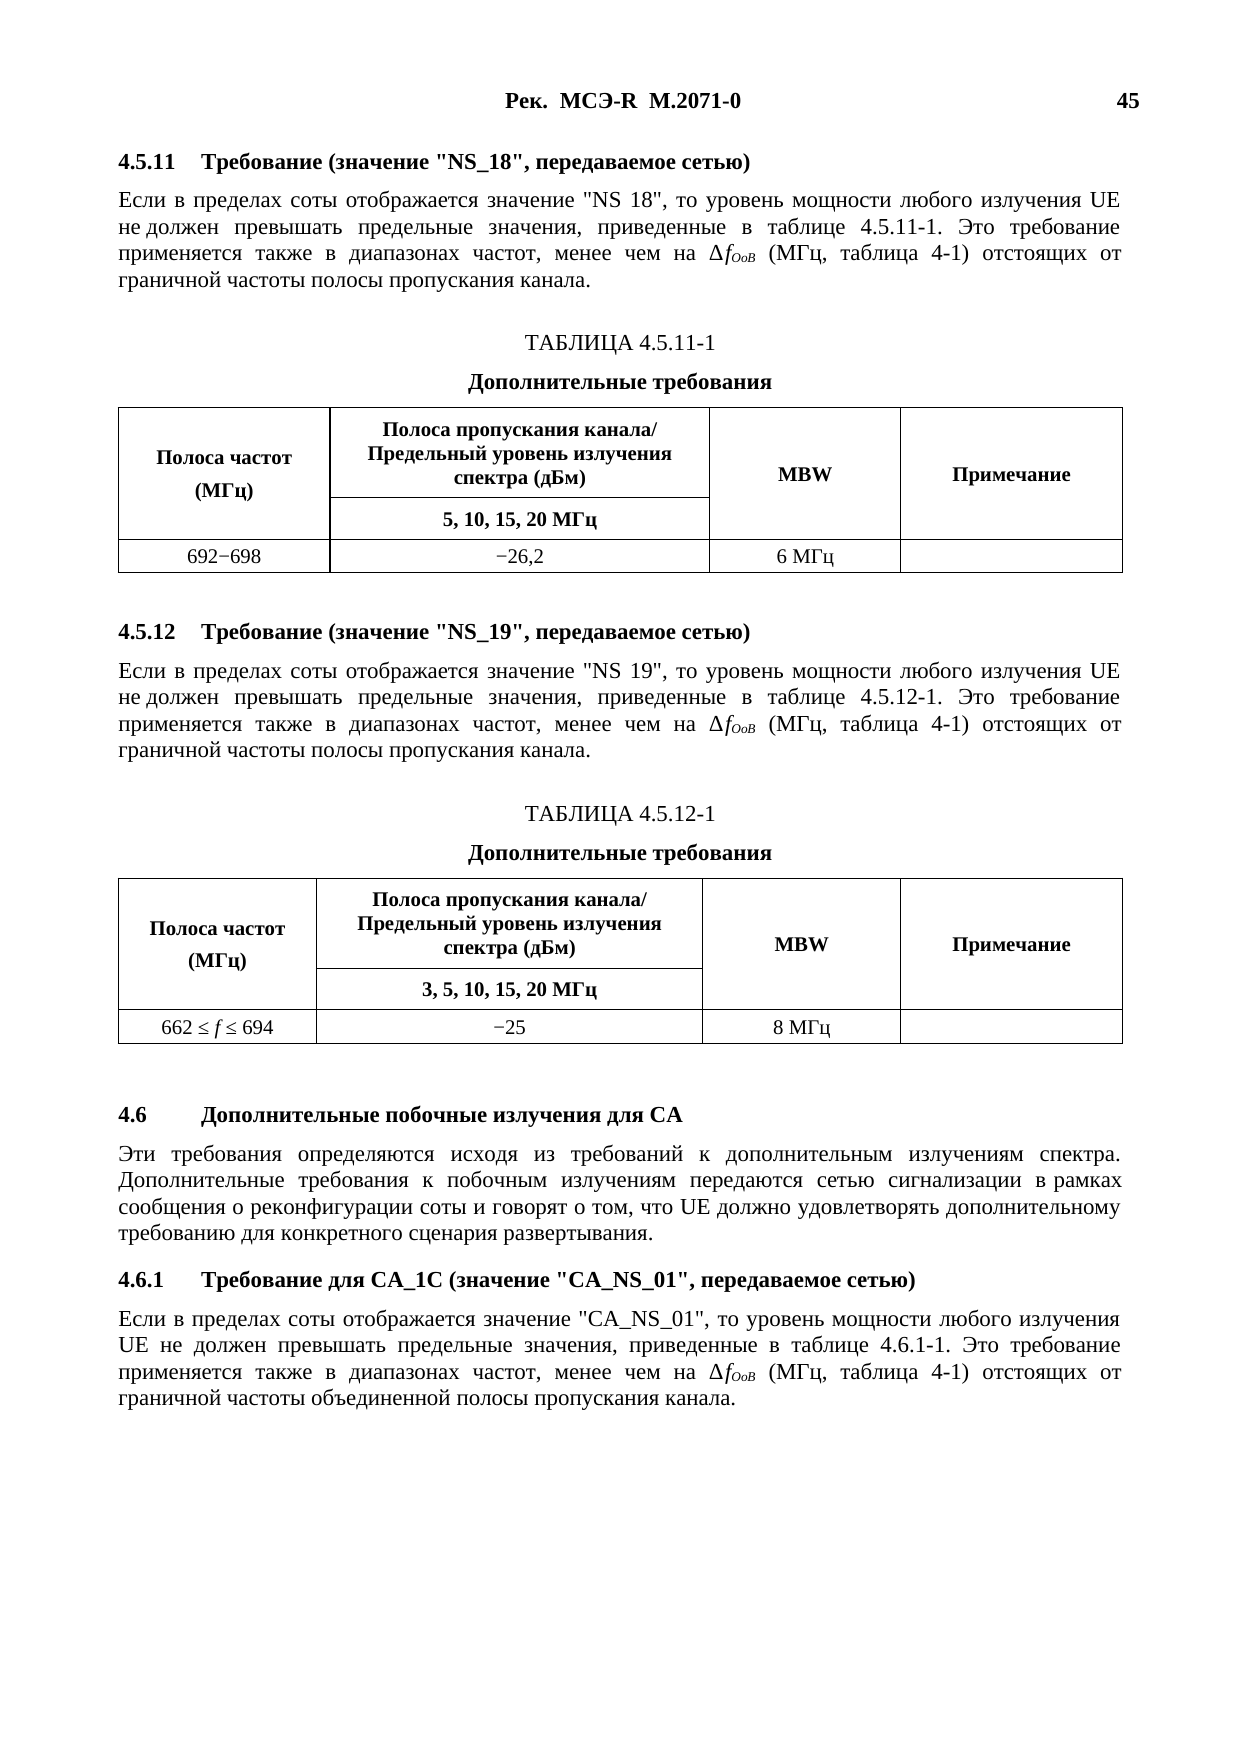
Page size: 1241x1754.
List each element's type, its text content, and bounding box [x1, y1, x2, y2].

title Дополнительные требования [118, 839, 1122, 865]
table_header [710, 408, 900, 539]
text Если в пределах соты отображается значение "CA_NS_01", то уровень мощности любого излучения UE не должен превышать предельные значения, приведенные в таблице 4.6.1-1. Это требование применяется также в диапазонах частот, менее чем на ΔfOoB (МГц, таблица 4-1) отстоящих от граничной частоты объединенной полосы пропускания канала. [118, 1305, 1122, 1411]
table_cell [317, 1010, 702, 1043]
subtitle 4.6.1 Требование для CA_1C (значение "CA_NS_01", передаваемое сетью) [118, 1266, 1122, 1293]
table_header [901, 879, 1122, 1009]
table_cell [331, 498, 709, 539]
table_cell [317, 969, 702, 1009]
subtitle 4.6 Дополнительные побочные излучения для CA [118, 1101, 1122, 1128]
subtitle 4.5.11 Требование (значение "NS_18", передаваемое сетью) [118, 148, 1122, 174]
text Если в пределах соты отображается значение "NS 18", то уровень мощности любого излучения UE не должен превышать предельные значения, приведенные в таблице 4.5.11-1. Это требование применяется также в диапазонах частот, менее чем на ΔfOoB (МГц, таблица 4-1) отстоящих от граничной частоты полосы пропускания канала. [118, 187, 1122, 292]
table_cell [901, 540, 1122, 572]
text Если в пределах соты отображается значение "NS 19", то уровень мощности любого излучения UE не должен превышать предельные значения, приведенные в таблице 4.5.12-1. Это требование применяется также в диапазонах частот, менее чем на ΔfOoB (МГц, таблица 4-1) отстоящих от граничной частоты полосы пропускания канала. [118, 657, 1122, 762]
text Эти требования определяются исходя из требований к дополнительным излучениям спектра. Дополнительные требования к побочным излучениям передаются сетью сигнализации в рамках сообщения о реконфигурации соты и говорят о том, что UE должно удовлетворять дополнительному требованию для конкретного сценария развертывания. [118, 1140, 1122, 1246]
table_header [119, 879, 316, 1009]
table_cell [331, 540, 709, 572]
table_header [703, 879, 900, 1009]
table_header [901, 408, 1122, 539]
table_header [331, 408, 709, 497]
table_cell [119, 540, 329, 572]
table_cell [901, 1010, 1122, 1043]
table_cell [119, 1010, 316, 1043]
text ТАБЛИЦА 4.5.12-1 [118, 800, 1122, 826]
text ТАБЛИЦА 4.5.11-1 [118, 329, 1122, 356]
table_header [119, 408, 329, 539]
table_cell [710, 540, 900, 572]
title Дополнительные требования [118, 368, 1122, 395]
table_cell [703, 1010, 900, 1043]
subtitle 4.5.12 Требование (значение "NS_19", передаваемое сетью) [118, 618, 1122, 644]
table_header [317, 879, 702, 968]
